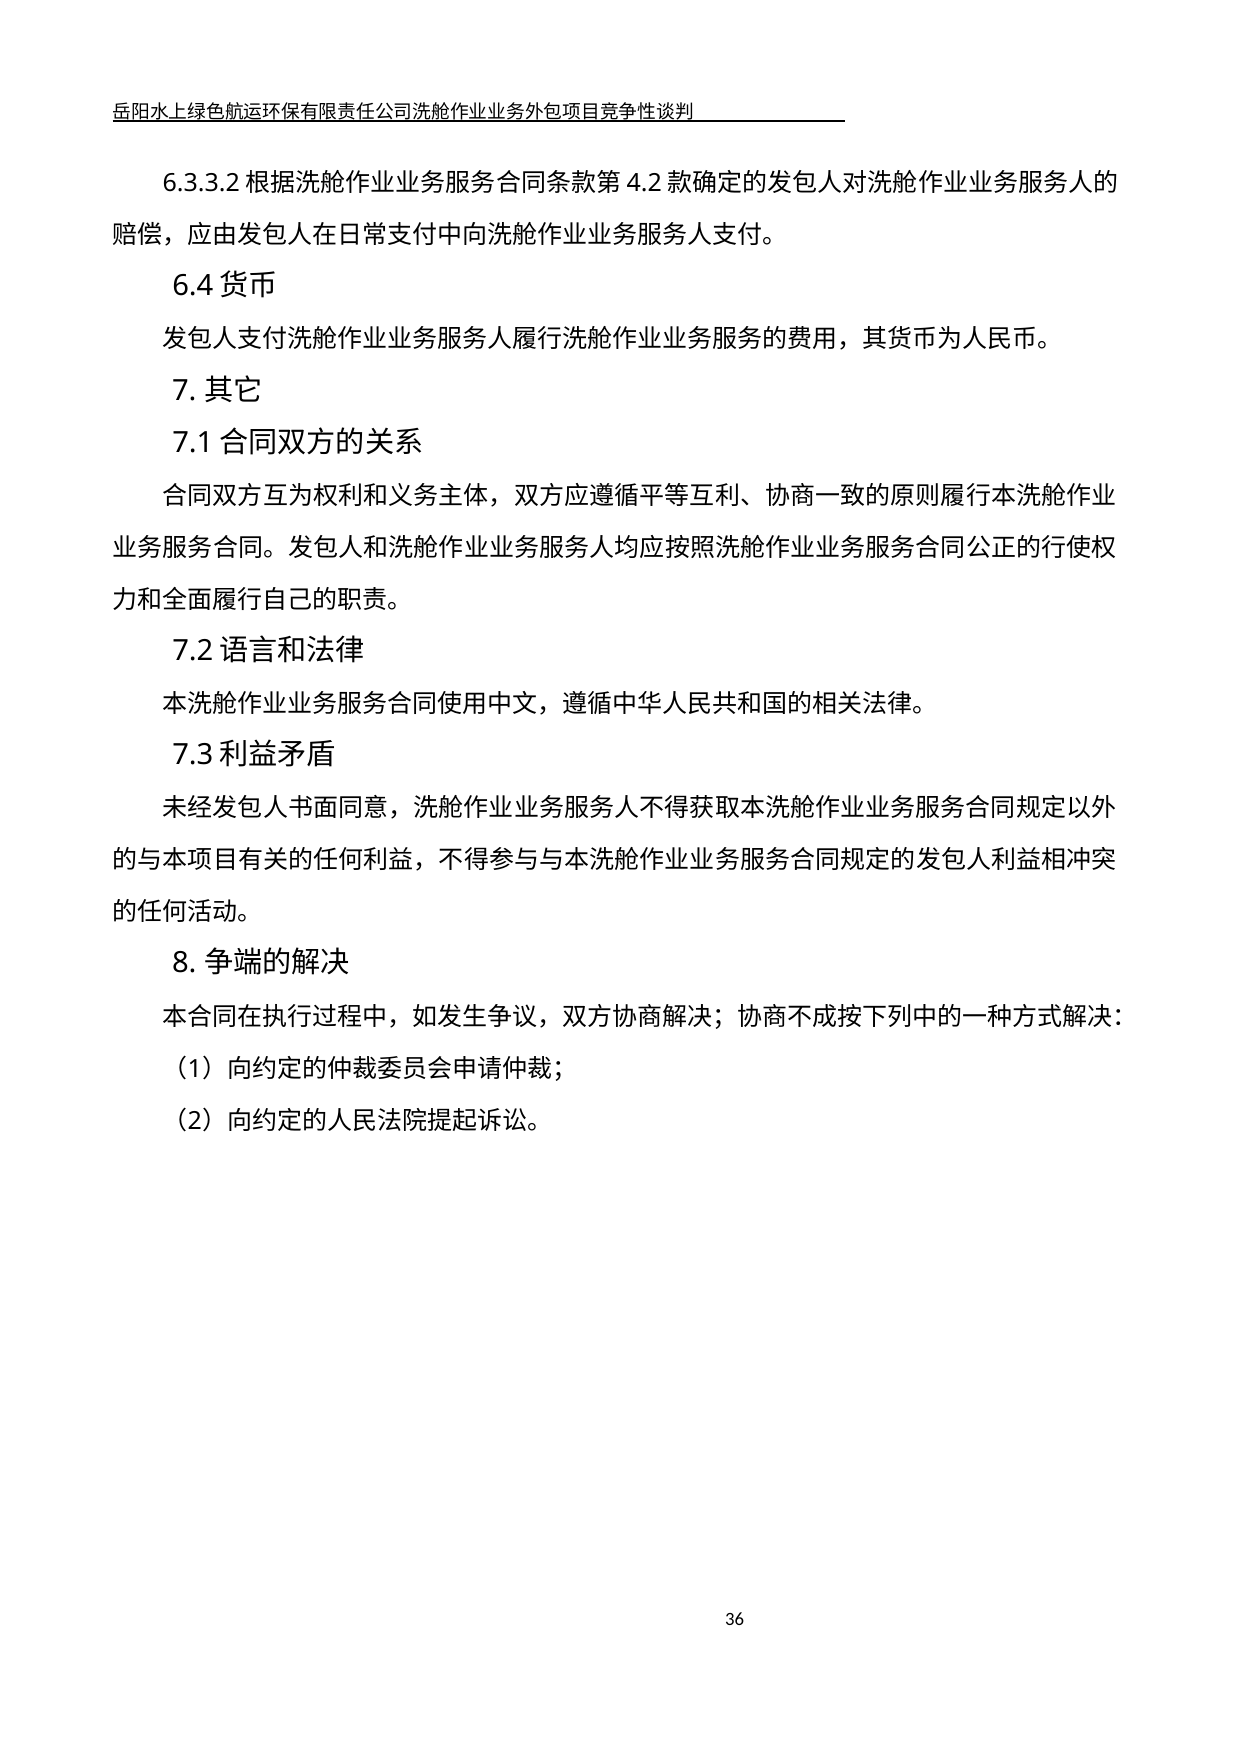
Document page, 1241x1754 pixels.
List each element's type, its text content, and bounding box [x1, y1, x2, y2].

subtitle 7.3利益矛盾 [114, 723, 1113, 775]
subtitle 6.4货币 [114, 254, 1113, 306]
subtitle 7. 其它 [113, 358, 1113, 410]
subtitle 8. 争端的解决 [113, 931, 1113, 983]
text 6.3.3.2根据洗舱作业业务服务合同条款第4.2款确定的发包人对洗舱作业业务服务人的赔偿，应由发包人在日常支付中向洗舱作业业务服务人支付。 [112, 150, 1119, 254]
text （1）向约定的仲裁委员会申请仲裁； [112, 1035, 1119, 1087]
subtitle 7.1合同双方的关系 [114, 410, 1113, 462]
text 合同双方互为权利和义务主体，双方应遵循平等互利、协商一致的原则履行本洗舱作业业务服务合同。发包人和洗舱作业业务服务人均应按照洗舱作业业务服务合同公正的行使权力和全面履行自己的职责。 [112, 462, 1119, 619]
text 未经发包人书面同意，洗舱作业业务服务人不得获取本洗舱作业业务服务合同规定以外的与本项目有关的任何利益，不得参与与本洗舱作业业务服务合同规定的发包人利益相冲突的任何活动。 [112, 775, 1119, 931]
text 本洗舱作业业务服务合同使用中文，遵循中华人民共和国的相关法律。 [112, 671, 1119, 723]
text 本合同在执行过程中，如发生争议，双方协商解决；协商不成按下列中的一种方式解决： [112, 983, 1119, 1035]
text （2）向约定的人民法院提起诉讼。 [112, 1087, 1119, 1139]
text 发包人支付洗舱作业业务服务人履行洗舱作业业务服务的费用，其货币为人民币。 [112, 306, 1119, 358]
subtitle 7.2语言和法律 [114, 619, 1113, 671]
